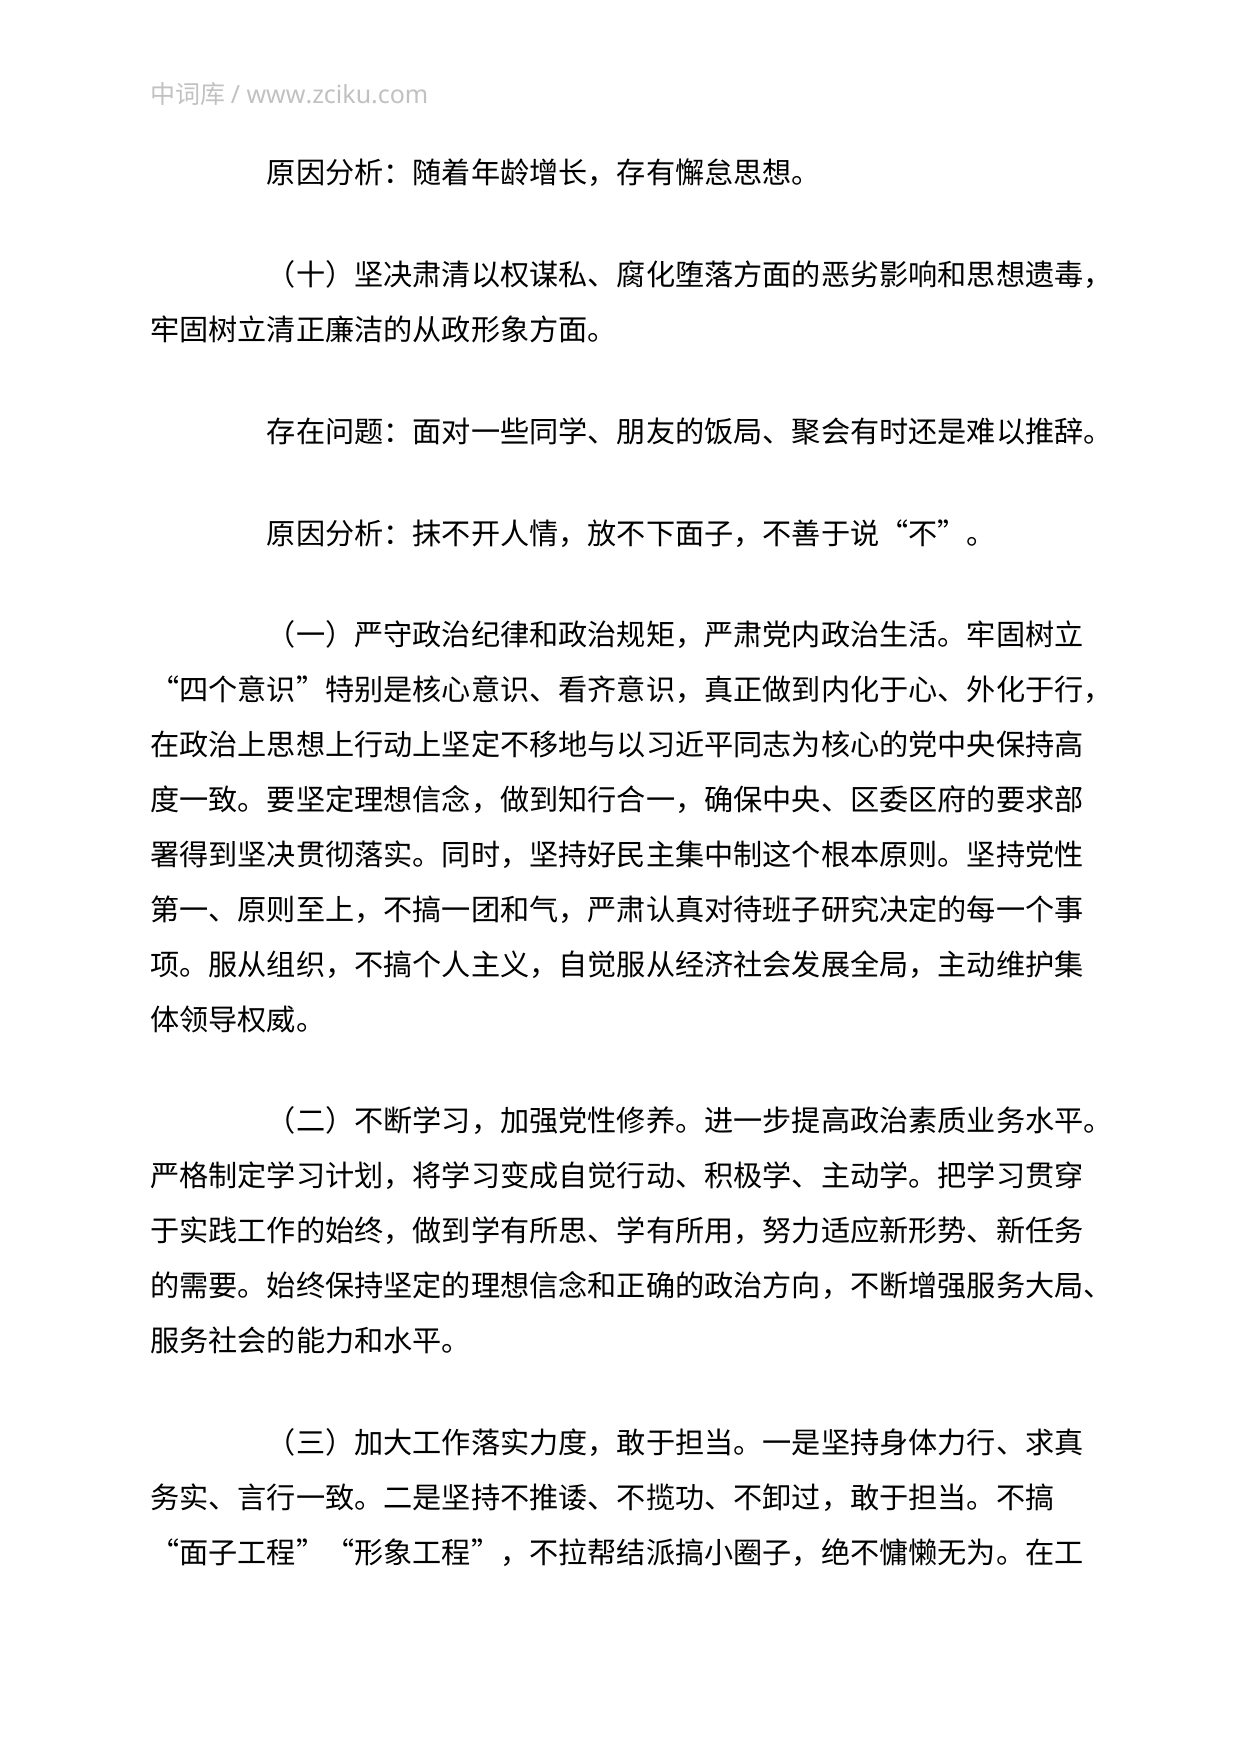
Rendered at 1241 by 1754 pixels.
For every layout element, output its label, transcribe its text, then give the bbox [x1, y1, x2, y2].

text 原因分析：抹不开人情，放不下面子，不善于说“不”。 [150, 510, 1090, 552]
text 原因分析：随着年龄增长，存有懈怠思想。 [150, 150, 1090, 192]
text （二）不断学习，加强党性修养。进一步提高政治素质业务水平。严格制定学习计划，将学习变成自觉行动、积极学、主动学。把学习贯穿于实践工作的始终，做到学有所思、学有所用，努力适应新形势、新任务的需要。始终保持坚定的理想信念和正确的政治方向，不断增强服务大局、服务社会的能力和水平。 [150, 1098, 1090, 1360]
text （十）坚决肃清以权谋私、腐化堕落方面的恶劣影响和思想遗毒，牢固树立清正廉洁的从政形象方面。 [150, 252, 1090, 349]
text （一）严守政治纪律和政治规矩，严肃党内政治生活。牢固树立“四个意识”特别是核心意识、看齐意识，真正做到内化于心、外化于行，在政治上思想上行动上坚定不移地与以习近平同志为核心的党中央保持高度一致。要坚定理想信念，做到知行合一，确保中央、区委区府的要求部署得到坚决贯彻落实。同时，坚持好民主集中制这个根本原则。坚持党性第一、原则至上，不搞一团和气，严肃认真对待班子研究决定的每一个事项。服从组织，不搞个人主义，自觉服从经济社会发展全局，主动维护集体领导权威。 [150, 612, 1090, 1038]
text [150, 1419, 1090, 1571]
text 存在问题：面对一些同学、朋友的饭局、聚会有时还是难以推辞。 [150, 408, 1090, 451]
